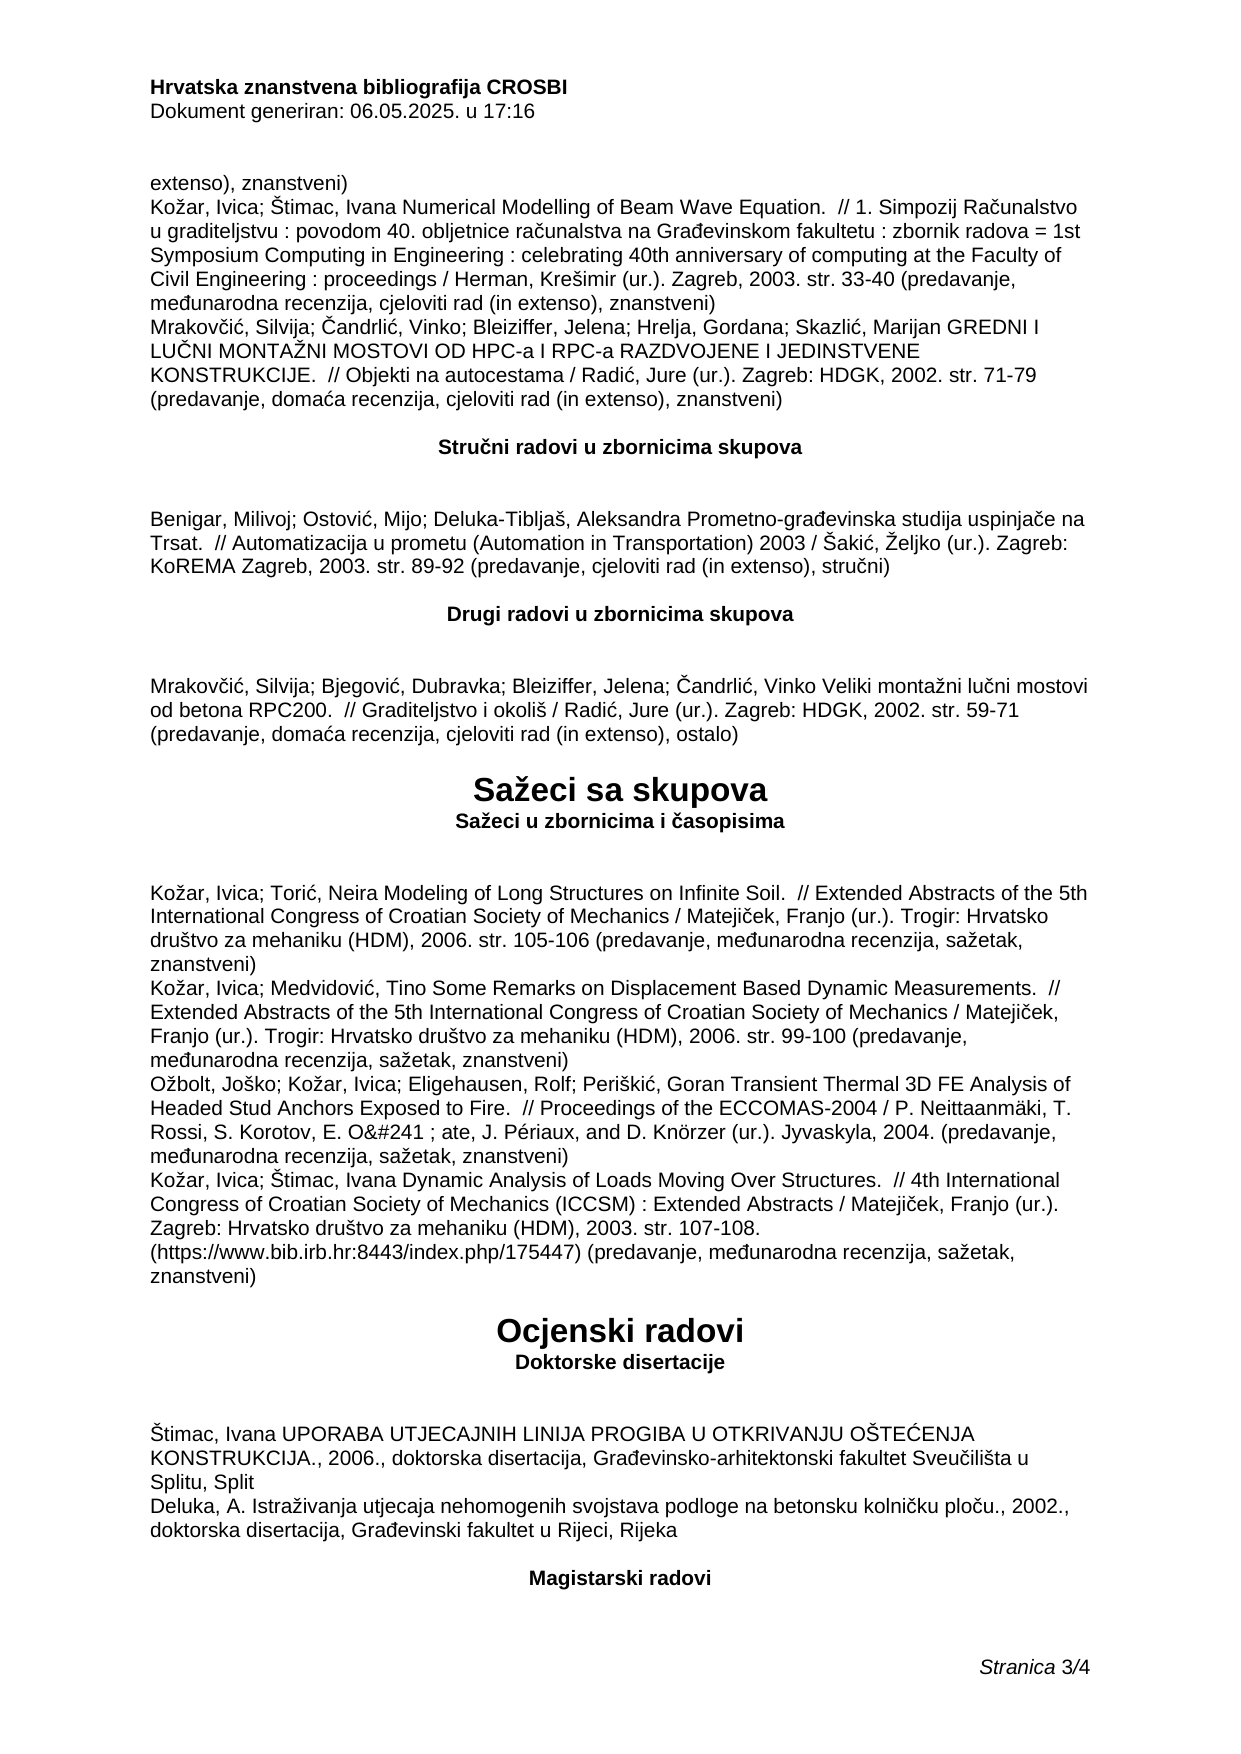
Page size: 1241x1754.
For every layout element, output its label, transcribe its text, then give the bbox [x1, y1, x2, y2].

subtitle Sažeci u zbornicima i časopisima [150, 808, 1090, 832]
subtitle Drugi radovi u zbornicima skupova [150, 602, 1090, 626]
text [150, 171, 1090, 195]
text Mrakovčić, Silvija; Bjegović, Dubravka; Bleiziffer, Jelena; Čandrlić, Vinko [150, 674, 1090, 746]
text Kožar, Ivica; Štimac, Ivana [150, 1168, 1090, 1288]
text Mrakovčić, Silvija; Čandrlić, Vinko; Bleiziffer, Jelena; Hrelja, Gordana; Skazlić, Marijan [150, 315, 1090, 411]
subtitle Doktorske disertacije [150, 1350, 1090, 1374]
subtitle Ocjenski radovi [150, 1312, 1090, 1350]
text Benigar, Milivoj; Ostović, Mijo; Deluka-Tibljaš, Aleksandra [150, 506, 1090, 578]
text Ožbolt, Joško; Kožar, Ivica; Eligehausen, Rolf; Periškić, Goran [150, 1072, 1090, 1168]
text Kožar, Ivica; Štimac, Ivana [150, 195, 1090, 315]
subtitle Sažeci sa skupova [150, 770, 1090, 808]
subtitle Magistarski radovi [150, 1566, 1090, 1589]
text Kožar, Ivica; Medvidović, Tino [150, 976, 1090, 1072]
subtitle Stručni radovi u zbornicima skupova [150, 434, 1090, 458]
text Deluka, A. [150, 1494, 1090, 1542]
text Kožar, Ivica; Torić, Neira [150, 880, 1090, 976]
text Štimac, Ivana [150, 1422, 1090, 1494]
